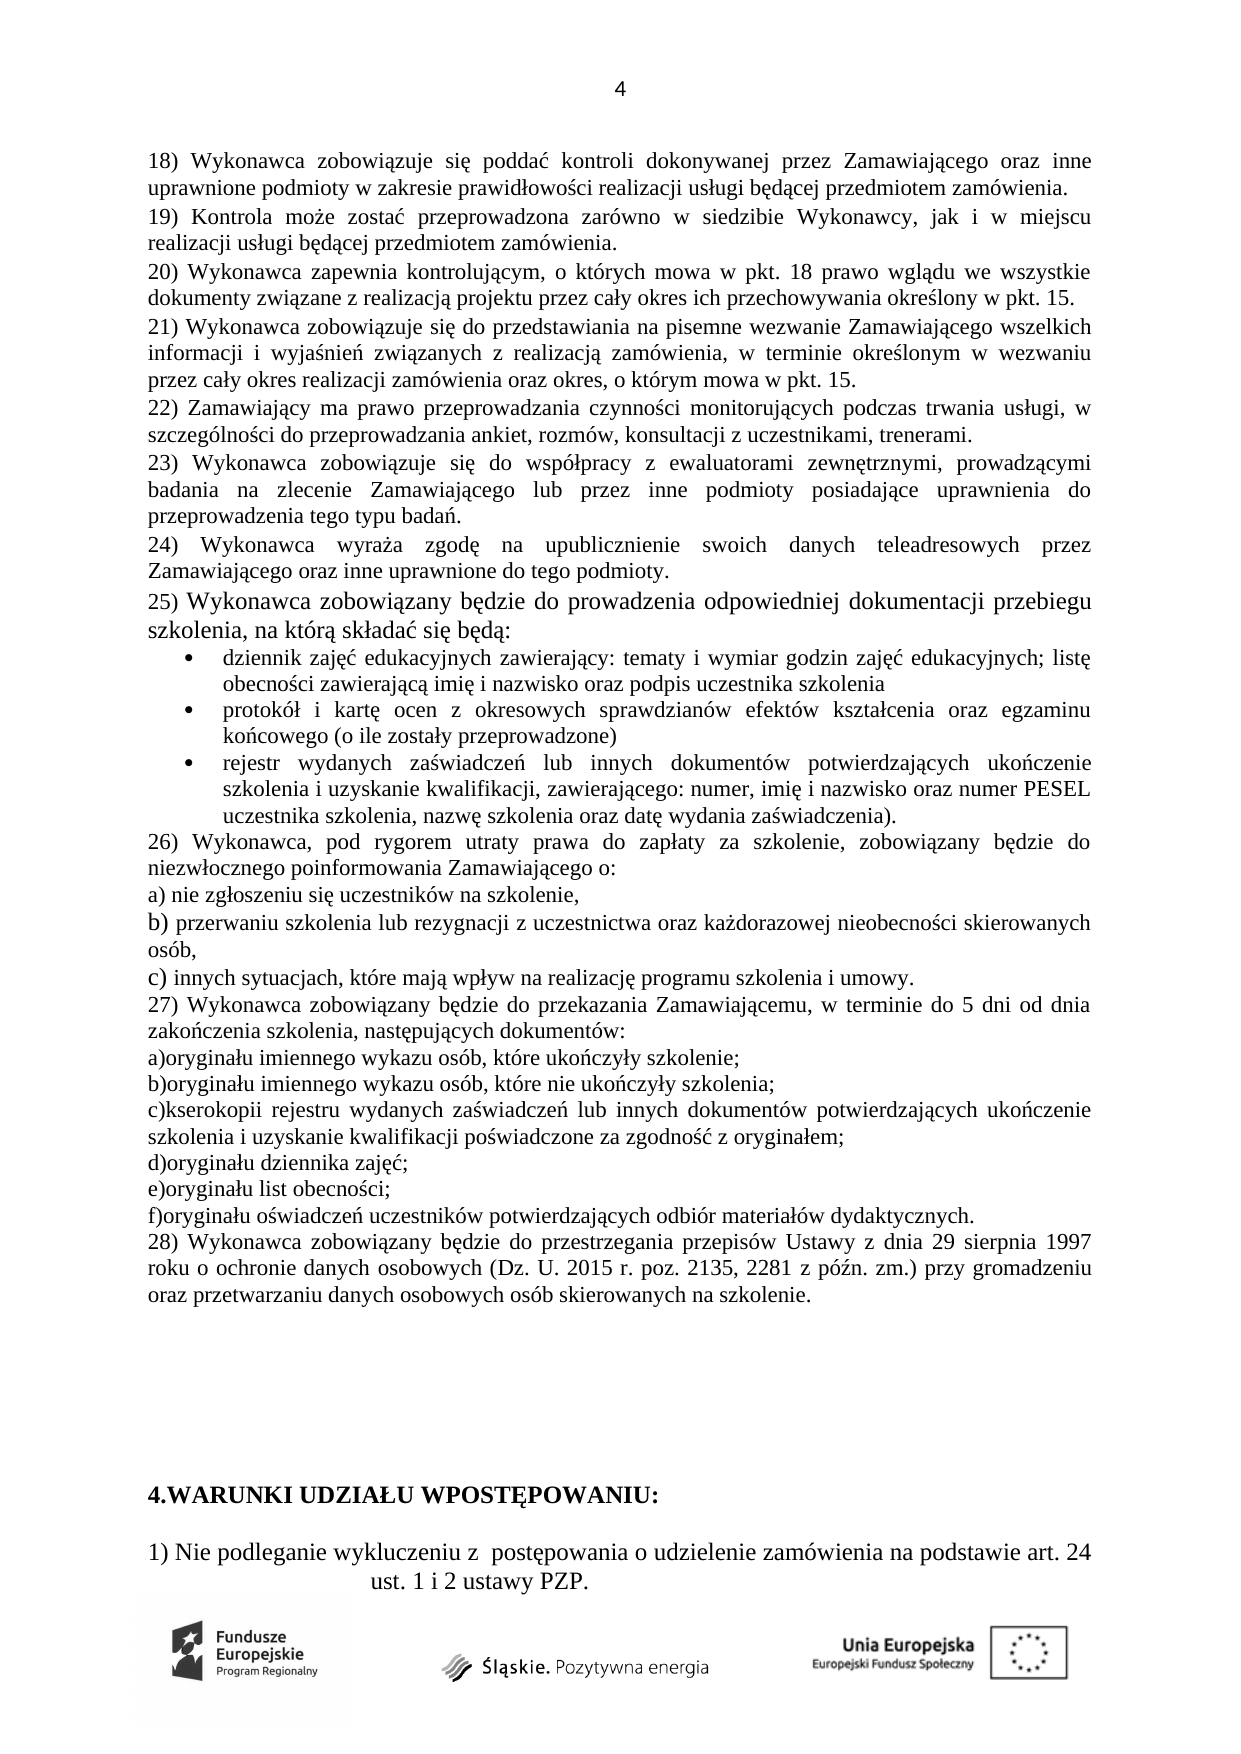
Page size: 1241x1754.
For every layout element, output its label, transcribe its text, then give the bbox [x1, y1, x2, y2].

text 26) Wykonawca, pod rygorem utraty prawa do zapłaty za szkolenie, zobowiązany będzie do niezwłocznego poinformowania Zamawiającego o: [148, 828, 1093, 881]
text b)oryginału imiennego wykazu osób, które nie ukończyły szkolenia; [148, 1070, 1093, 1096]
text 20) Wykonawca zapewnia kontrolującym, o których mowa w pkt. 18 prawo wglądu we wszystkie dokumenty związane z realizacją projektu przez cały okres ich przechowywania określony w pkt. 15. [148, 258, 1093, 311]
text 23) Wykonawca zobowiązuje się do współpracy z ewaluatorami zewnętrznymi, prowadzącymi badania na zlecenie Zamawiającego lub przez inne podmioty posiadające uprawnienia do przeprowadzenia tego typu badań. [148, 449, 1093, 528]
text 4.WARUNKI UDZIAŁU WPOSTĘPOWANIU: [148, 1480, 1093, 1508]
text 18) Wykonawca zobowiązuje się poddać kontroli dokonywanej przez Zamawiającego oraz inne uprawnione podmioty w zakresie prawidłowości realizacji usługi będącej przedmiotem zamówienia. [148, 148, 1093, 200]
text 28) Wykonawca zobowiązany będzie do przestrzegania przepisów Ustawy z dnia 29 sierpnia 1997 roku o ochronie danych osobowych (Dz. U. 2015 r. poz. 2135, 2281 z późn. zm.) przy gromadzeniu oraz przetwarzaniu danych osobowych osób skierowanych na szkolenie. [148, 1228, 1093, 1307]
text 19) Kontrola może zostać przeprowadzona zarówno w siedzibie Wykonawcy, jak i w miejscu realizacji usługi będącej przedmiotem zamówienia. [148, 203, 1093, 255]
text b) przerwaniu szkolenia lub rezygnacji z uczestnictwa oraz każdorazowej nieobecności skierowanych osób, [148, 907, 1093, 962]
picture [792, 1611, 1098, 1692]
text a) nie zgłoszeniu się uczestników na szkolenie, [148, 881, 1093, 907]
list protokół i kartę ocen z okresowych sprawdzianów efektów kształcenia oraz egzaminu końcowego (o ile zostały przeprowadzone) [185, 696, 1093, 749]
text 24) Wykonawca wyraża zgodę na upublicznienie swoich danych teleadresowych przez Zamawiającego oraz inne uprawnione do tego podmioty. [148, 531, 1093, 584]
text 21) Wykonawca zobowiązuje się do przedstawiania na pisemne wezwanie Zamawiającego wszelkich informacji i wyjaśnień związanych z realizacją zamówienia, w terminie określonym w wezwaniu przez cały okres realizacji zamówienia oraz okres, o którym mowa w pkt. 15. [148, 313, 1093, 392]
list dziennik zajęć edukacyjnych zawierający: tematy i wymiar godzin zajęć edukacyjnych; listę obecności zawierającą imię i nazwisko oraz podpis uczestnika szkolenia [185, 643, 1093, 696]
text 25) Wykonawca zobowiązany będzie do prowadzenia odpowiedniej dokumentacji przebiegu szkolenia, na którą składać się będą: [148, 586, 1093, 643]
text c) innych sytuacjach, które mają wpływ na realizację programu szkolenia i umowy. [148, 962, 1093, 991]
text 22) Zamawiający ma prawo przeprowadzania czynności monitorujących podczas trwania usługi, w szczególności do przeprowadzania ankiet, rozmów, konsultacji z uczestnikami, trenerami. [148, 394, 1093, 447]
text a)oryginału imiennego wykazu osób, które ukończyły szkolenie; [148, 1044, 1093, 1070]
text d)oryginału dziennika zajęć; [148, 1149, 1093, 1175]
text 27) Wykonawca zobowiązany będzie do przekazania Zamawiającemu, w terminie do 5 dni od dnia zakończenia szkolenia, następujących dokumentów: [148, 991, 1093, 1044]
text e)oryginału list obecności; [148, 1175, 1093, 1202]
text f)oryginału oświadczeń uczestników potwierdzających odbiór materiałów dydaktycznych. [148, 1202, 1093, 1228]
list rejestr wydanych zaświadczeń lub innych dokumentów potwierdzających ukończenie szkolenia i uzyskanie kwalifikacji, zawierającego: numer, imię i nazwisko oraz numer PESEL uczestnika szkolenia, nazwę szkolenia oraz datę wydania zaświadczenia). [185, 749, 1093, 828]
text 1) Nie podleganie wykluczeniu z postępowania o udzielenie zamówienia na podstawie art. 24 ust. 1 i 2 ustawy PZP. [148, 1537, 1093, 1595]
text c)kserokopii rejestru wydanych zaświadczeń lub innych dokumentów potwierdzających ukończenie szkolenia i uzyskanie kwalifikacji poświadczone za zgodność z oryginałem; [148, 1096, 1093, 1149]
